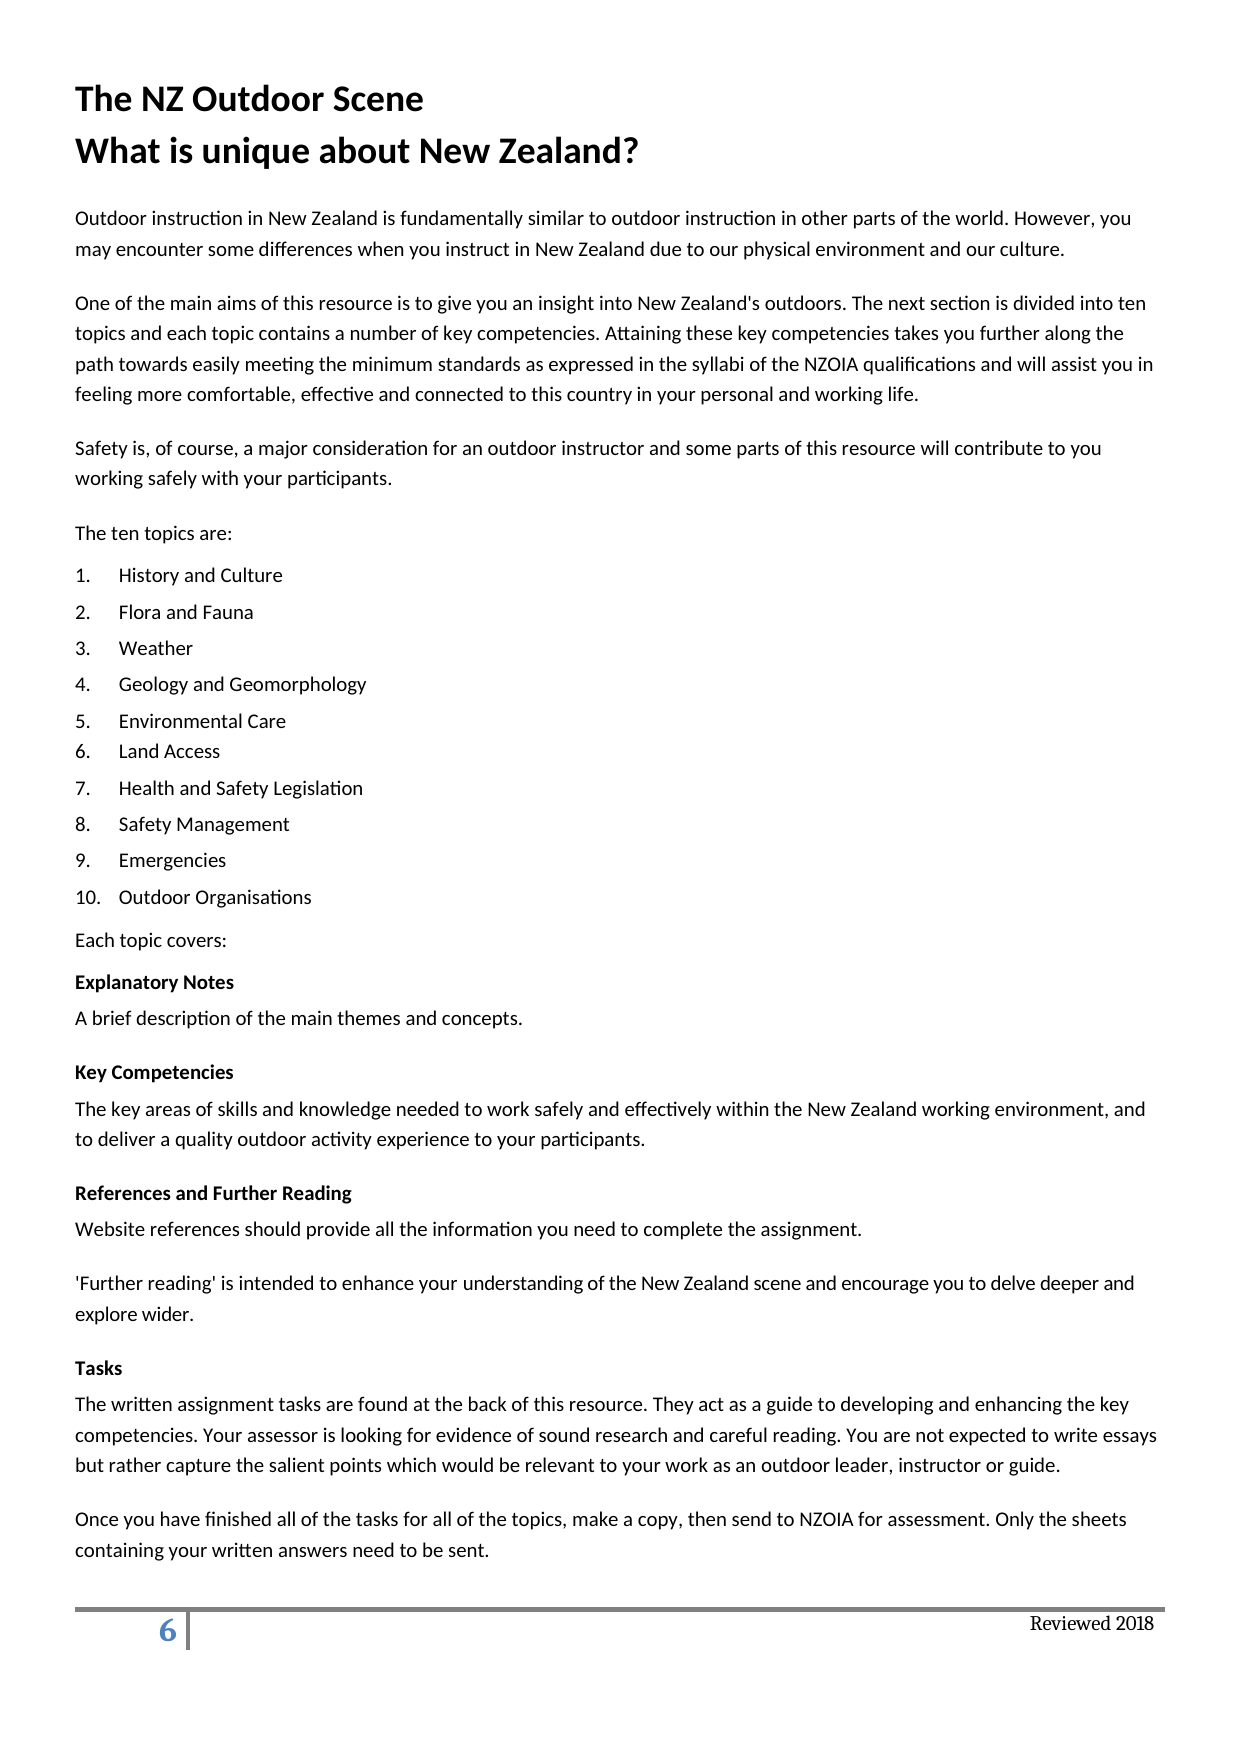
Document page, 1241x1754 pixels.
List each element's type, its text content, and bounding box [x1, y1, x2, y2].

text 8. Safety Management [75, 811, 1165, 837]
text 9. Emergencies [75, 847, 1165, 873]
text The NZ Outdoor Scene [75, 75, 1165, 121]
text The written assignment tasks are found at the back of this resource. They act as a guide to developing and enhancing the key competencies. Your assessor is looking for evidence of sound research and careful reading. You are not expected to write essays but rather capture the salient points which would be relevant to your work as an outdoor leader, instructor or guide. [75, 1391, 1165, 1478]
text Once you have finished all of the tasks for all of the topics, make a copy, then send to NZOIA for assessment. Only the sheets containing your written answers need to be sent. [75, 1506, 1165, 1562]
text 7. Health and Safety Legislation [75, 775, 1165, 800]
text Each topic covers: [75, 927, 1165, 952]
text The key areas of skills and knowledge needed to work safely and effectively within the New Zealand working environment, and to deliver a quality outdoor activity experience to your participants. [75, 1096, 1165, 1152]
text What is unique about New Zealand? [75, 127, 1165, 173]
text 1. History and Culture [75, 563, 1165, 588]
text Safety is, of course, a major consideration for an outdoor instructor and some parts of this resource will contribute to you working safely with your participants. [75, 435, 1165, 491]
text References and Further Reading [75, 1180, 1165, 1206]
text 5. Environmental Care [75, 708, 1165, 733]
text 4. Geology and Geomorphology [75, 672, 1165, 697]
text 10. Outdoor Organisations [75, 884, 1165, 909]
text One of the main aims of this resource is to give you an insight into New Zealand's outdoors. The next section is divided into ten topics and each topic contains a number of key competencies. Attaining these key competencies takes you further along the path towards easily meeting the minimum standards as expressed in the syllabi of the NZOIA qualifications and will assist you in feeling more comfortable, effective and connected to this country in your personal and working life. [75, 290, 1165, 407]
text 'Further reading' is intended to enhance your understanding of the New Zealand scene and encourage you to delve deeper and explore wider. [75, 1271, 1165, 1326]
text The ten topics are: [75, 520, 1165, 545]
text 3. Weather [75, 635, 1165, 661]
text Explanatory Notes [75, 969, 1165, 994]
text A brief description of the main themes and concepts. [75, 1005, 1165, 1031]
text Website references should provide all the information you need to complete the assignment. [75, 1217, 1165, 1242]
text 6. Land Access [75, 738, 1165, 764]
text Outdoor instruction in New Zealand is fundamentally similar to outdoor instruction in other parts of the world. However, you may encounter some differences when you instruct in New Zealand due to our physical environment and our culture. [75, 205, 1165, 261]
text Key Competencies [75, 1059, 1165, 1085]
text 2. Flora and Fauna [75, 599, 1165, 624]
text Tasks [75, 1355, 1165, 1381]
